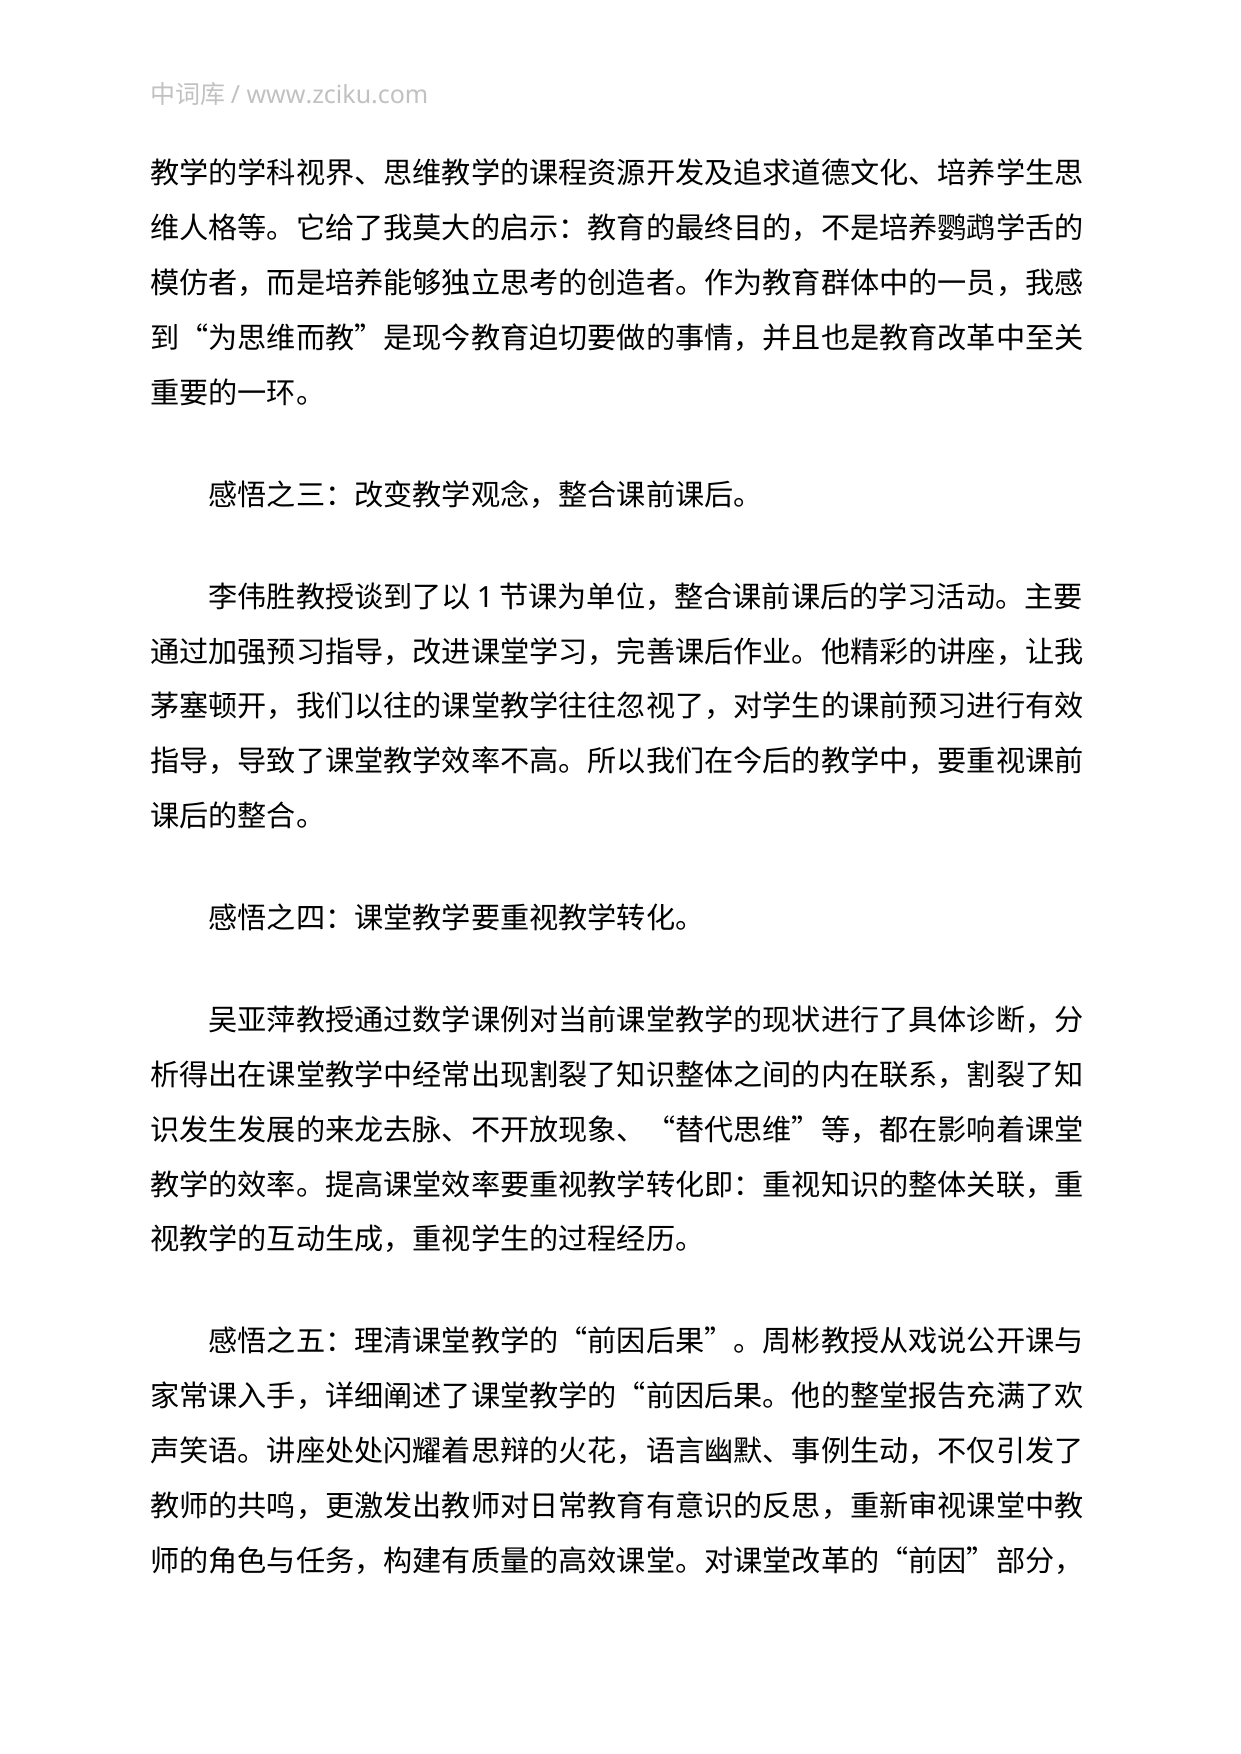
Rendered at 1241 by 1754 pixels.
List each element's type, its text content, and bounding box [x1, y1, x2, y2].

text 吴亚萍教授通过数学课例对当前课堂教学的现状进行了具体诊断，分析得出在课堂教学中经常出现割裂了知识整体之间的内在联系，割裂了知识发生发展的来龙去脉、不开放现象、“替代思维”等，都在影响着课堂教学的效率。提高课堂效率要重视教学转化即：重视知识的整体关联，重视教学的互动生成，重视学生的过程经历。 [150, 996, 1090, 1258]
text 李伟胜教授谈到了以1节课为单位，整合课前课后的学习活动。主要通过加强预习指导，改进课堂学习，完善课后作业。他精彩的讲座，让我茅塞顿开，我们以往的课堂教学往往忽视了，对学生的课前预习进行有效指导，导致了课堂教学效率不高。所以我们在今后的教学中，要重视课前课后的整合。 [150, 573, 1090, 835]
text 感悟之四：课堂教学要重视教学转化。 [150, 894, 1090, 937]
text 感悟之三：改变教学观念，整合课前课后。 [150, 471, 1090, 514]
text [150, 150, 1090, 412]
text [150, 1318, 1090, 1579]
